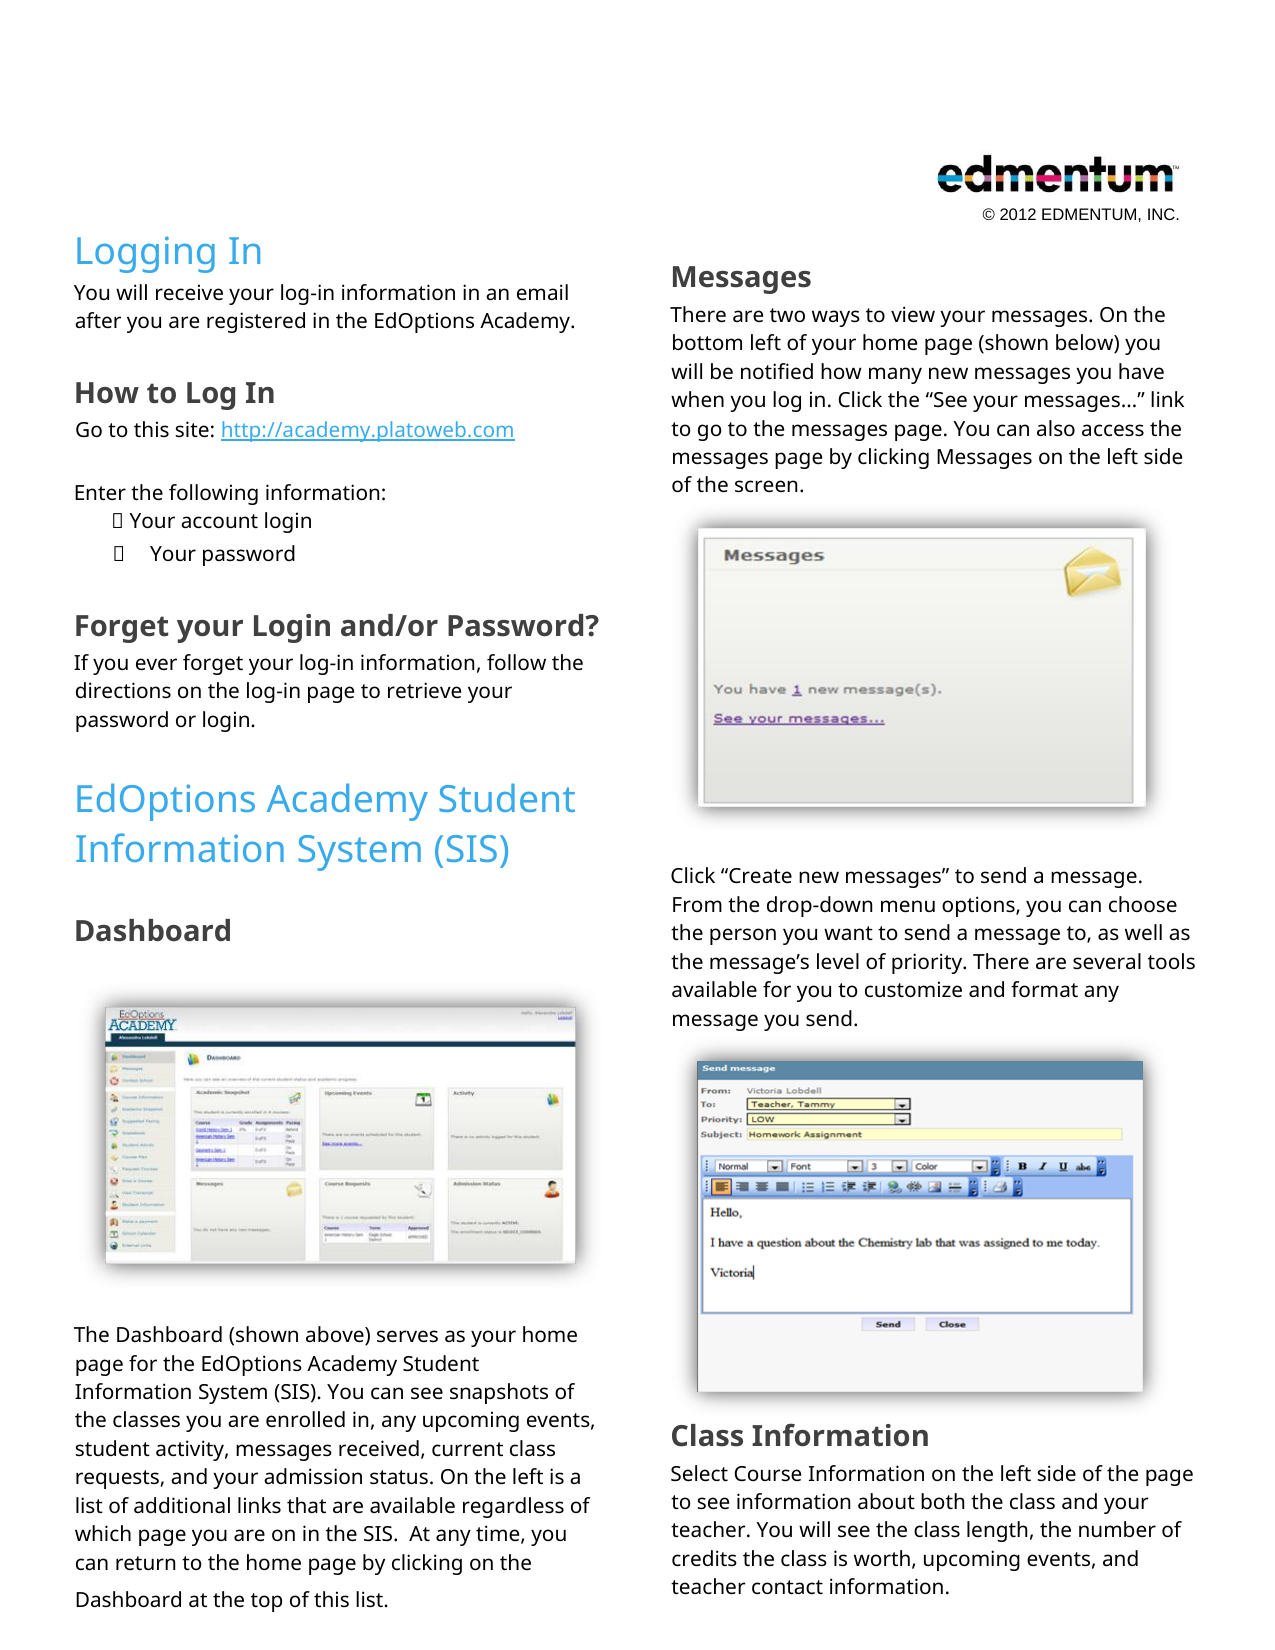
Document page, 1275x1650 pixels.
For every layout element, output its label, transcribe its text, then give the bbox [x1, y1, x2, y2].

subtitle Dashboard [73, 911, 604, 950]
text Click “Create new messages” to send a message. From the drop-down menu options, you can choose the person you want to send a message to, as well as the message’s level of priority. There are several tools available for you to customize and format any message you send. [670, 861, 1199, 1032]
text There are two ways to view your messages. On the bottom left of your home page (shown below) you will be notified how many new messages you have when you log in. Click the “See your messages…” link to go to the messages page. You can also access the messages page by clicking Messages on the left side of the screen. [670, 300, 1199, 499]
picture [671, 1036, 1169, 1416]
text Select Course Information on the left side of the page to see information about both the class and your teacher. You will see the class length, the number of credits the class is worth, upcoming events, and teacher contact information. [670, 1459, 1199, 1601]
text The Dashboard (shown above) serves as your home page for the EdOptions Academy Student Information System (SIS). You can see snapshots of the classes you are enrolled in, any upcoming events, student activity, messages received, current class requests, and your admission status. On the left is a list of additional links that are available regardless of which page you are on in the SIS. At any time, you can return to the home page by clicking on the Dashboard at the top of this list. [73, 1320, 602, 1616]
text EdOptions Academy Student Information System (SIS) [73, 772, 603, 873]
text Go to this site: http://academy.platoweb.com [75, 415, 602, 444]
picture [671, 503, 1172, 831]
picture [77, 982, 603, 1289]
text Enter the following information:  Your account login [73, 478, 389, 535]
text © 2012 EDMENTUM, INC. [75, 204, 1180, 224]
subtitle How to Log In [73, 372, 604, 412]
picture [931, 150, 1185, 199]
text Logging In [73, 224, 603, 274]
subtitle Class Information [670, 1415, 1200, 1455]
text You will receive your log-in information in an email after you are registered in the EdOptions Academy. [73, 278, 602, 334]
subtitle Messages [670, 256, 1200, 296]
subtitle Forget your Login and/or Password? [73, 605, 604, 644]
text If you ever forget your log-in information, follow the directions on the log-in page to retrieve your password or login. [73, 648, 602, 733]
text  Your password [112, 539, 602, 568]
